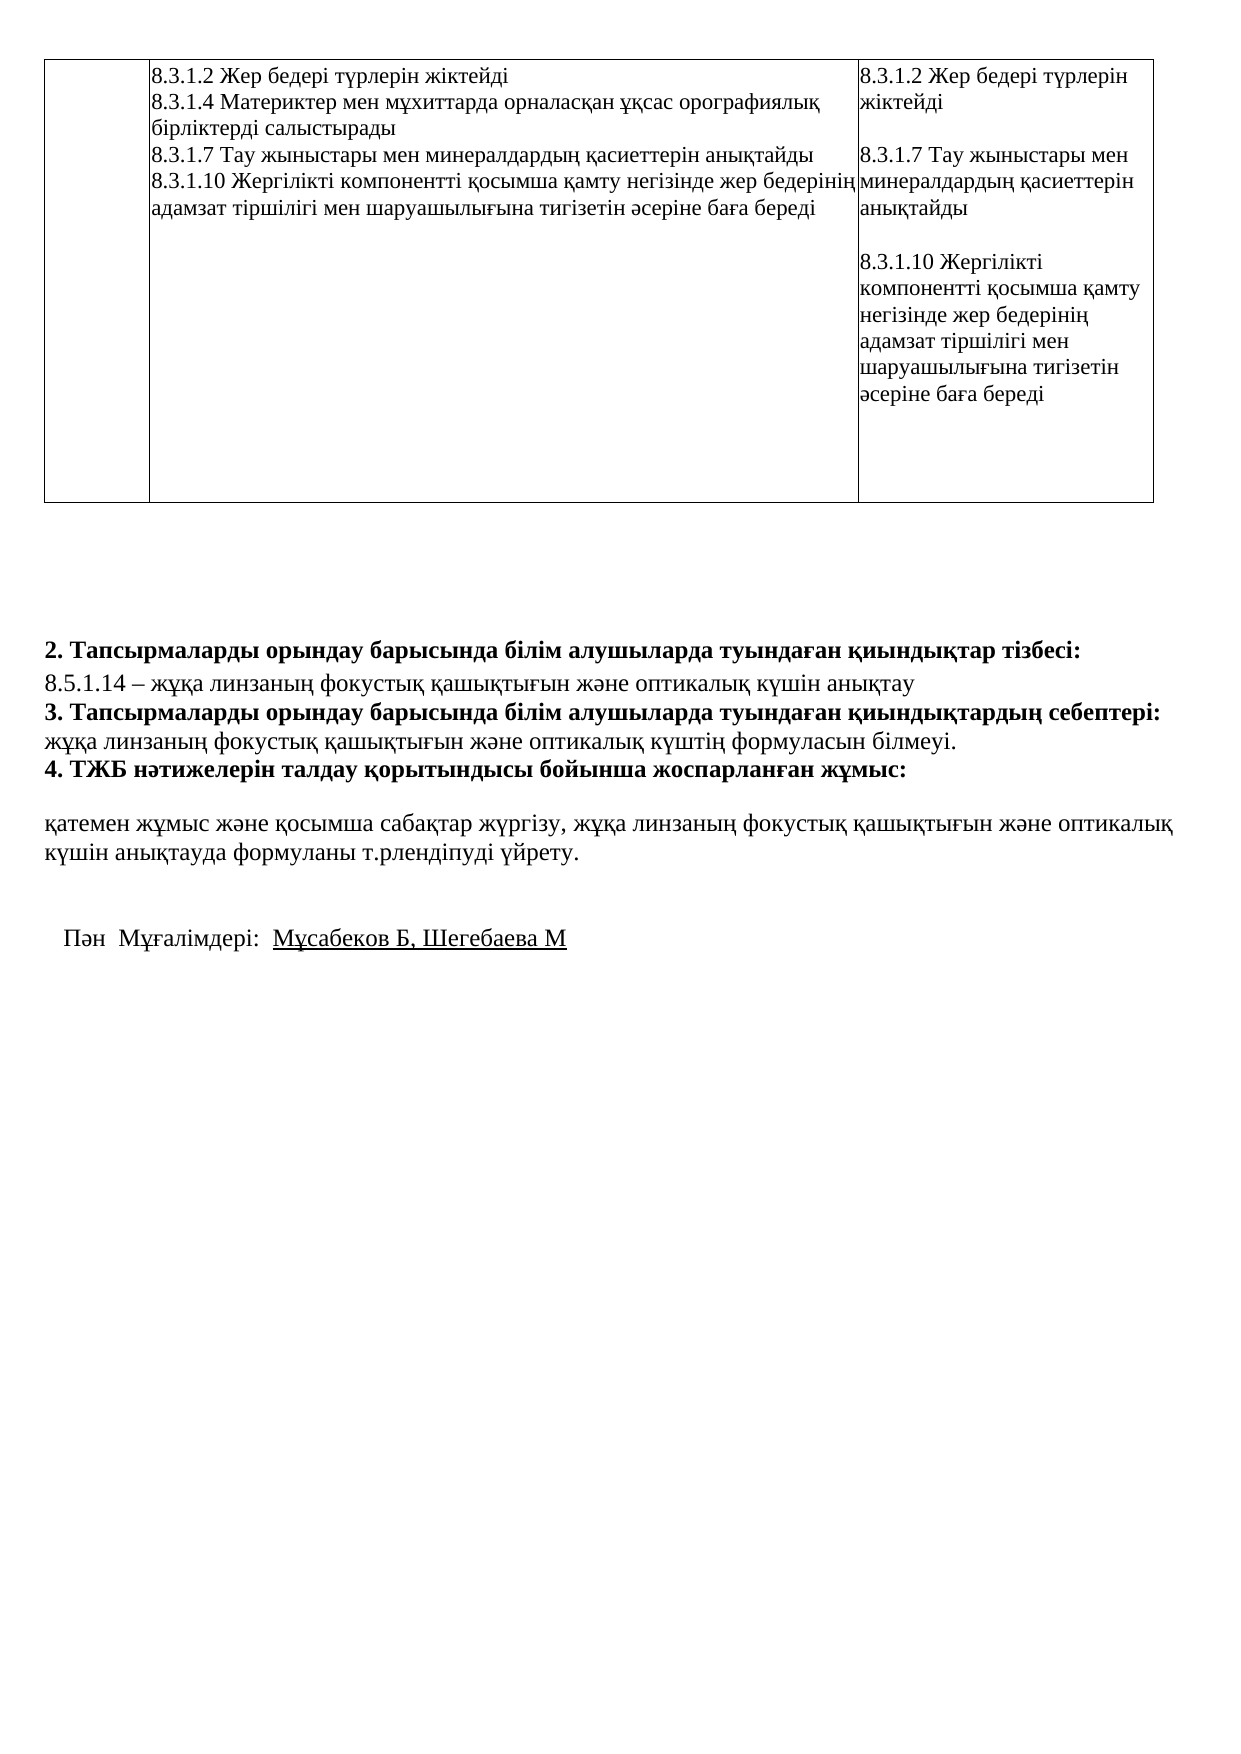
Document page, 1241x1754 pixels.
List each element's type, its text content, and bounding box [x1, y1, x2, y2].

text 2. Тапсырмаларды орындау барысында білім алушыларда туындаған қиындықтар тізбесі: [44, 635, 1196, 664]
table_cell 8.3.1.2 Жер бедері түрлерін жіктейді 8.3.1.4 Материктер мен мұхиттарда орналасқан ұқсас орографиялық бірліктерді салыстырады 8.3.1.7 Тау жыныстары мен минералдардың қасиеттерін анықтайды 8.3.1.10 Жергілікті компонентті қосымша қамту негізінде жер бедерінің адамзат тіршілігі мен шаруашылығына тигізетін әсеріне баға береді [150, 60, 858, 502]
text қатемен жұмыс және қосымша сабақтар жүргізу, жұқа линзаның фокустық қашықтығын және оптикалық күшін анықтауда формуланы т.рлендіпуді үйрету. [44, 808, 1196, 866]
text 4. ТЖБ нәтижелерін талдау қорытындысы бойынша жоспарланған жұмыс: [44, 754, 1196, 783]
text Пән Мұғалімдері: Мұсабеков Б, Шегебаева М [44, 923, 1196, 952]
table_cell [45, 60, 149, 502]
table_cell 8.3.1.2 Жер бедері түрлерін жіктейді 8.3.1.7 Тау жыныстары мен минералдардың қасиеттерін анықтайды 8.3.1.10 Жергілікті компонентті қосымша қамту негізінде жер бедерінің адамзат тіршілігі мен шаруашылығына тигізетін әсеріне баға береді [859, 60, 1153, 502]
text 3. Тапсырмаларды орындау барысында білім алушыларда туындаған қиындықтардың себептері: жұқа линзаның фокустық қашықтығын және оптикалық күштің формуласын білмеуі. [44, 697, 1196, 754]
text 8.5.1.14 – жұқа линзаның фокустық қашықтығын және оптикалық күшін анықтау [44, 668, 1196, 697]
